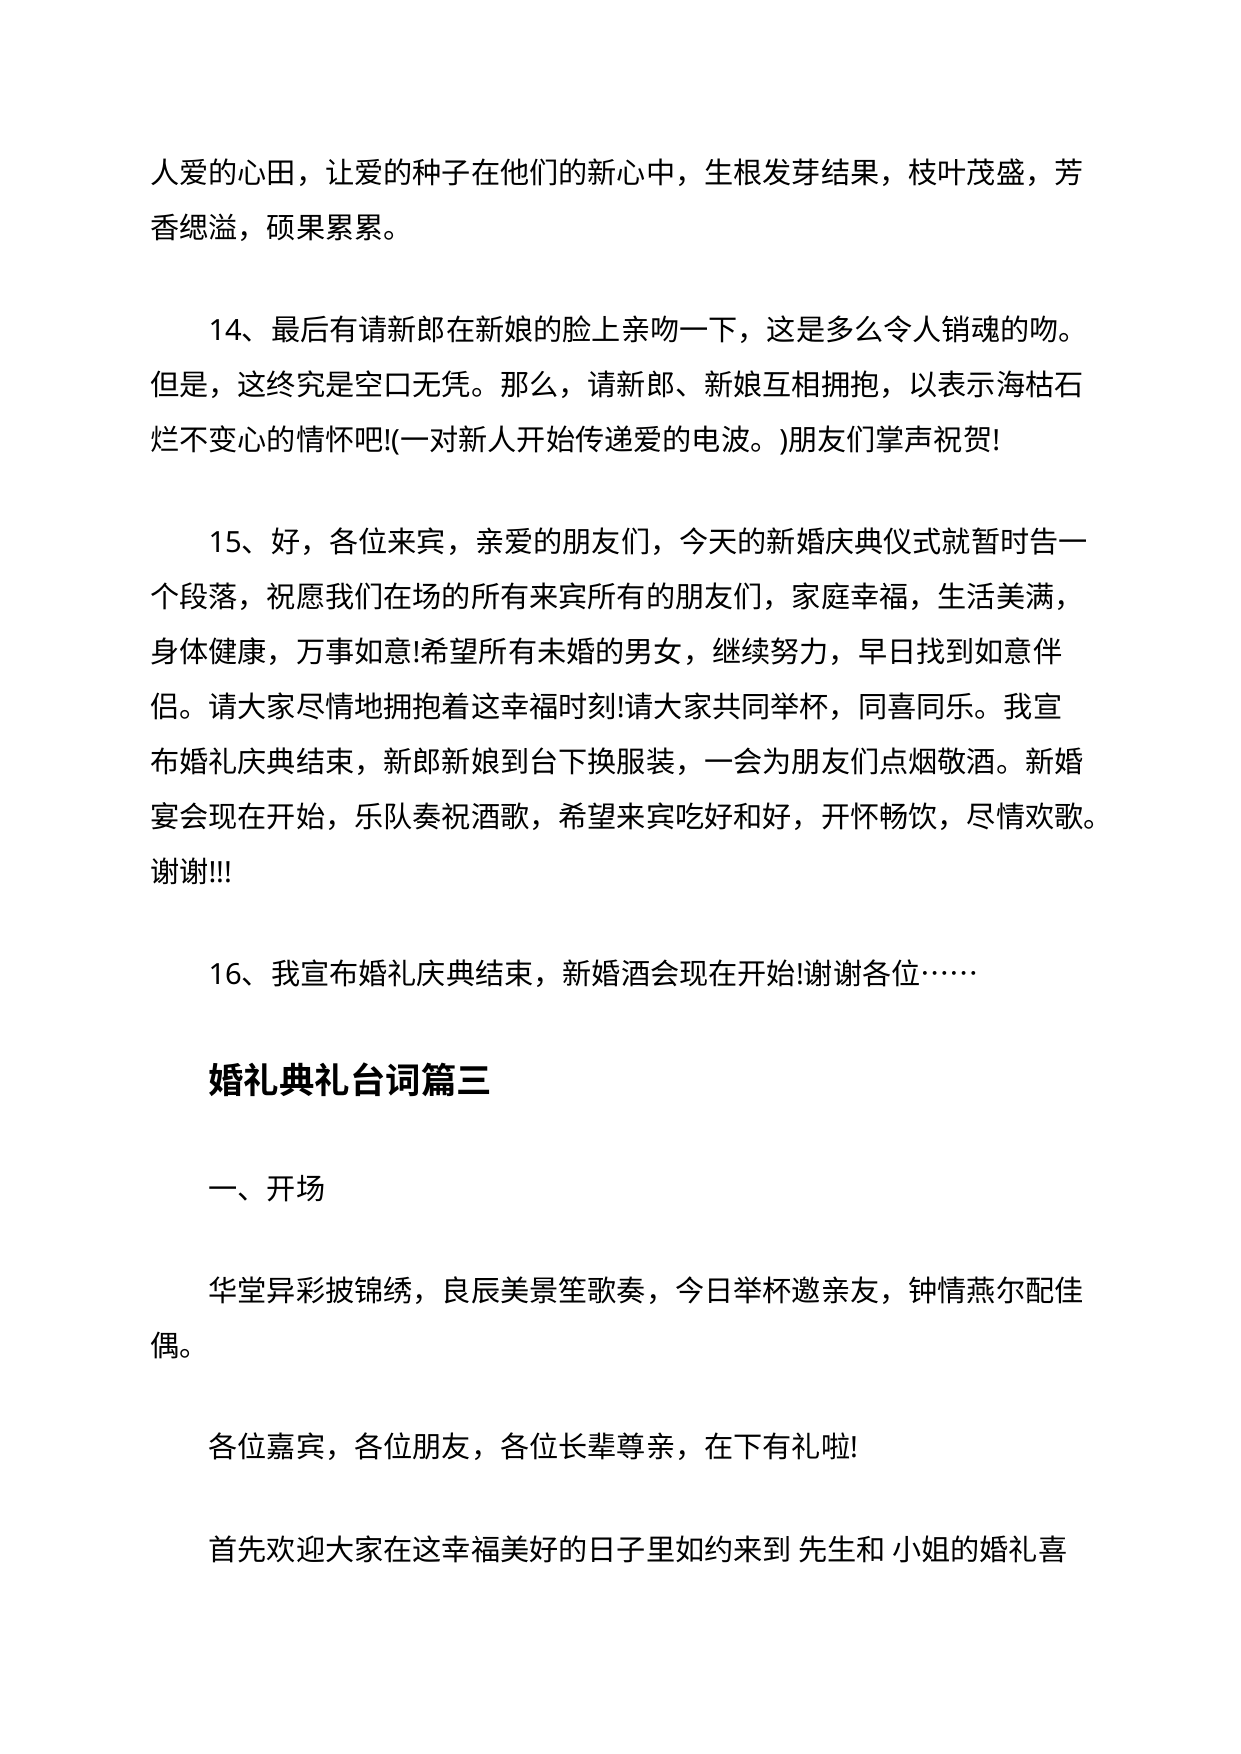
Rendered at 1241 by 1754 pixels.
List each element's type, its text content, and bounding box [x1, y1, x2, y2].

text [150, 150, 1090, 247]
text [150, 1526, 1090, 1568]
text 一、开场 [150, 1166, 1090, 1208]
text 14、最后有请新郎在新娘的脸上亲吻一下，这是多么令人销魂的吻。但是，这终究是空口无凭。那么，请新郎、新娘互相拥抱，以表示海枯石烂不变心的情怀吧!(一对新人开始传递爱的电波。)朋友们掌声祝贺! [150, 307, 1090, 459]
text 15、好，各位来宾，亲爱的朋友们，今天的新婚庆典仪式就暂时告一个段落，祝愿我们在场的所有来宾所有的朋友们，家庭幸福，生活美满，身体健康，万事如意!希望所有未婚的男女，继续努力，早日找到如意伴侣。请大家尽情地拥抱着这幸福时刻!请大家共同举杯，同喜同乐。我宣布婚礼庆典结束，新郎新娘到台下换服装，一会为朋友们点烟敬酒。新婚宴会现在开始，乐队奏祝酒歌，希望来宾吃好和好，开怀畅饮，尽情欢歌。谢谢!!! [150, 518, 1090, 891]
text 婚礼典礼台词篇三 [150, 1052, 1090, 1103]
text 16、我宣布婚礼庆典结束，新婚酒会现在开始!谢谢各位…… [150, 950, 1090, 993]
text 华堂异彩披锦绣，良辰美景笙歌奏，今日举杯邀亲友，钟情燕尔配佳偶。 [150, 1267, 1090, 1364]
text 各位嘉宾，各位朋友，各位长辈尊亲，在下有礼啦! [150, 1424, 1090, 1466]
